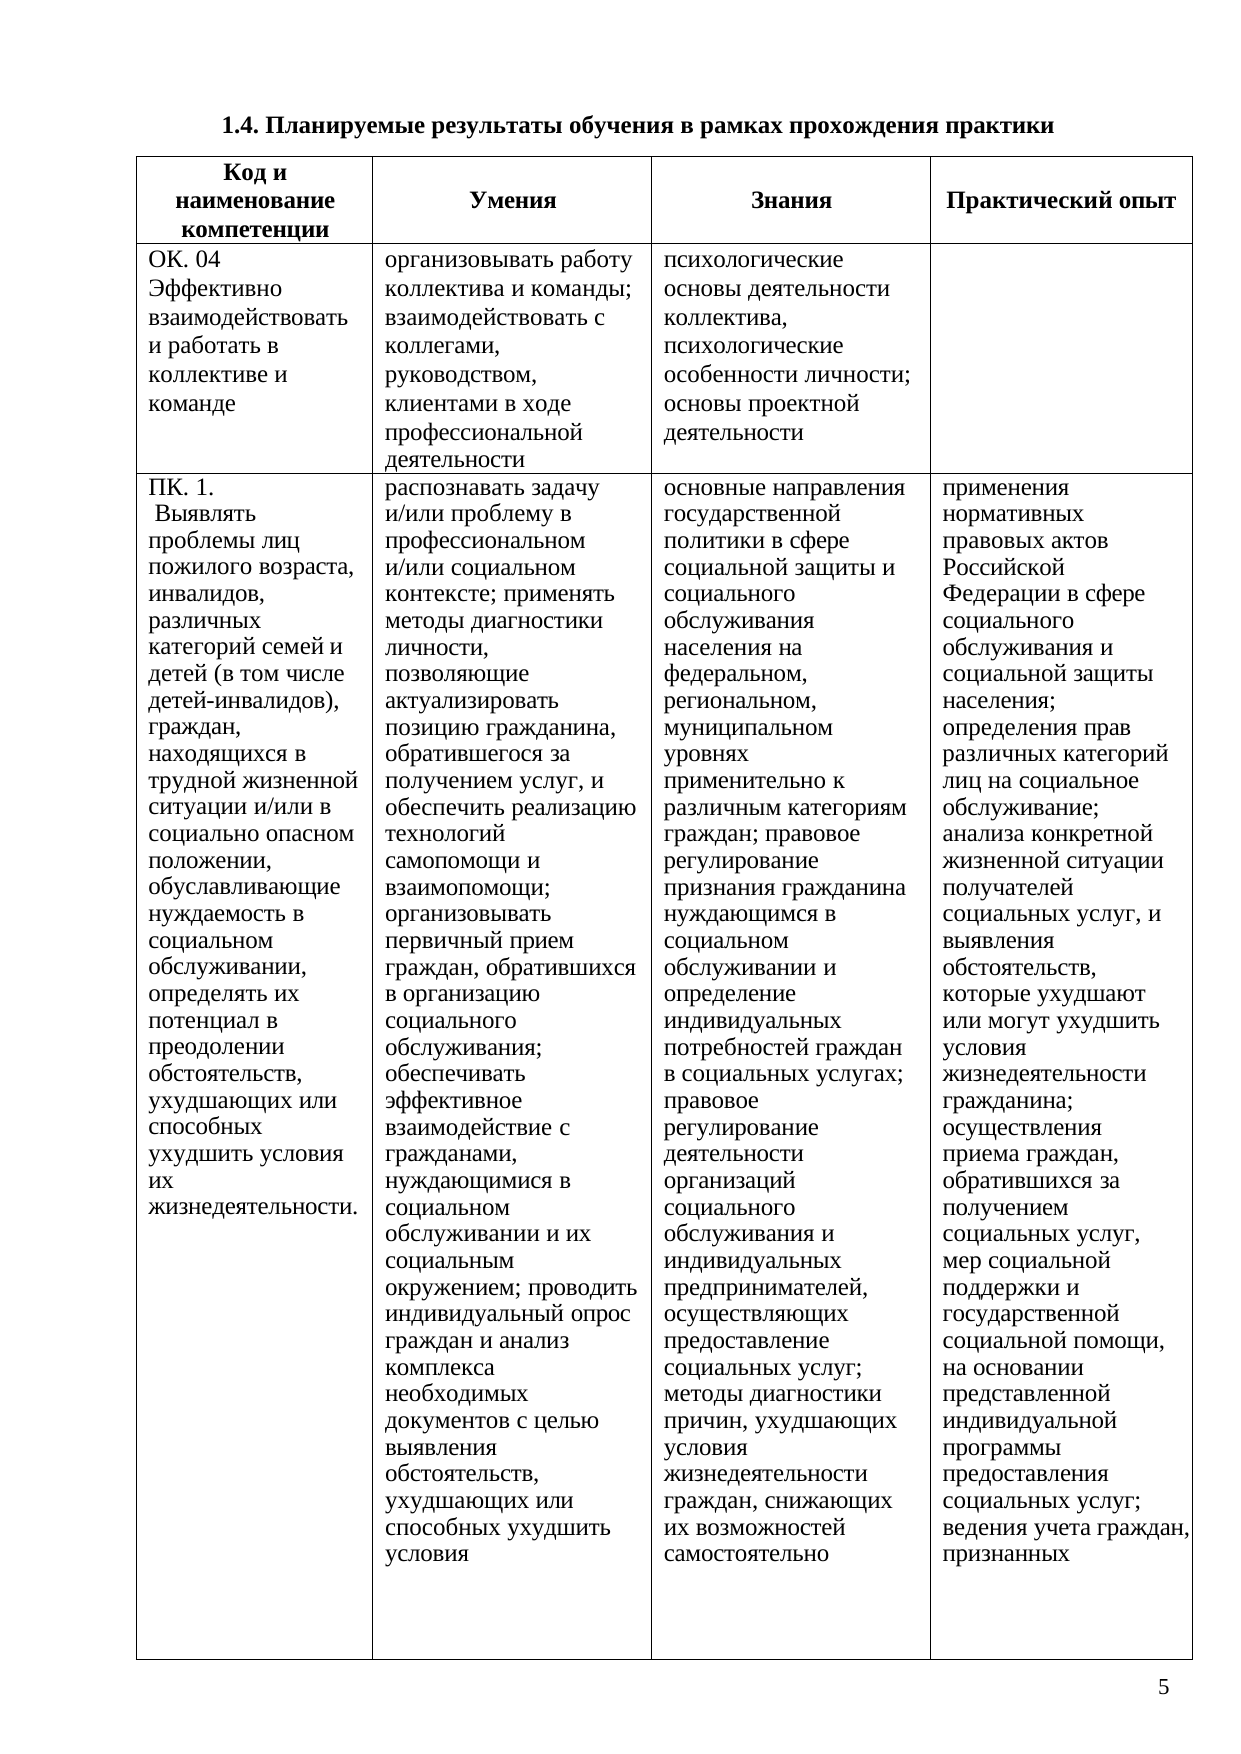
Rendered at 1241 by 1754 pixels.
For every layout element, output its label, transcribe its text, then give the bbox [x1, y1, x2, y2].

table_cell распознавать задачу и/или проблему в профессиональном и/или социальном контексте; применять методы диагностики личности, позволяющие актуализировать позицию гражданина, обратившегося за получением услуг, и обеспечить реализацию технологий самопомощи и взаимопомощи; организовывать первичный прием граждан, обратившихся в организацию социального обслуживания; обеспечивать эффективное взаимодействие с гражданами, нуждающимися в социальном обслуживании и их социальным окружением; проводить индивидуальный опрос граждан и анализ комплекса необходимых документов с целью выявления обстоятельств, ухудшающих или способных ухудшить условия [373, 474, 651, 1659]
table_header Знания [652, 157, 930, 243]
subtitle Планируемые результаты обучения в рамках прохождения практики [221, 110, 1205, 139]
table_cell применения нормативных правовых актов Российской Федерации в сфере социального обслуживания и социальной защиты населения; определения прав различных категорий лиц на социальное обслуживание; анализа конкретной жизненной ситуации получателей социальных услуг, и выявления обстоятельств, которые ухудшают или могут ухудшить условия жизнедеятельности гражданина; осуществления приема граждан, обратившихся за получением социальных услуг, мер социальной поддержки и государственной социальной помощи, на основании представленной индивидуальной программы предоставления социальных услуг; ведения учета граждан, признанных [931, 474, 1192, 1659]
table_header Код и наименование компетенции [137, 157, 372, 243]
table_cell ПК. 1. Выявлять проблемы лиц пожилого возраста, инвалидов, различных категорий семей и детей (в том числе детей-инвалидов), граждан, находящихся в трудной жизненной ситуации и/или в социально опасном положении, обуславливающие нуждаемость в социальном обслуживании, определять их потенциал в преодолении обстоятельств, ухудшающих или способных ухудшить условия их жизнедеятельности. [137, 474, 372, 1659]
table_cell ОК. 04 Эффективно взаимодействовать и работать в коллективе и команде [137, 244, 372, 473]
table_cell основные направления государственной политики в сфере социальной защиты и социального обслуживания населения на федеральном, региональном, муниципальном уровнях применительно к различным категориям граждан; правовое регулирование признания гражданина нуждающимся в социальном обслуживании и определение индивидуальных потребностей граждан в социальных услугах; правовое регулирование деятельности организаций социального обслуживания и индивидуальных предпринимателей, осуществляющих предоставление социальных услуг; методы диагностики причин, ухудшающих условия жизнедеятельности граждан, снижающих их возможностей самостоятельно [652, 474, 930, 1659]
table_header Практический опыт [931, 157, 1192, 243]
table_cell [931, 244, 1192, 473]
table_cell психологические основы деятельности коллектива, психологические особенности личности; основы проектной деятельности [652, 244, 930, 473]
table_header Умения [373, 157, 651, 243]
table_cell организовывать работу коллектива и команды; взаимодействовать с коллегами, руководством, клиентами в ходе профессиональной деятельности [373, 244, 651, 473]
